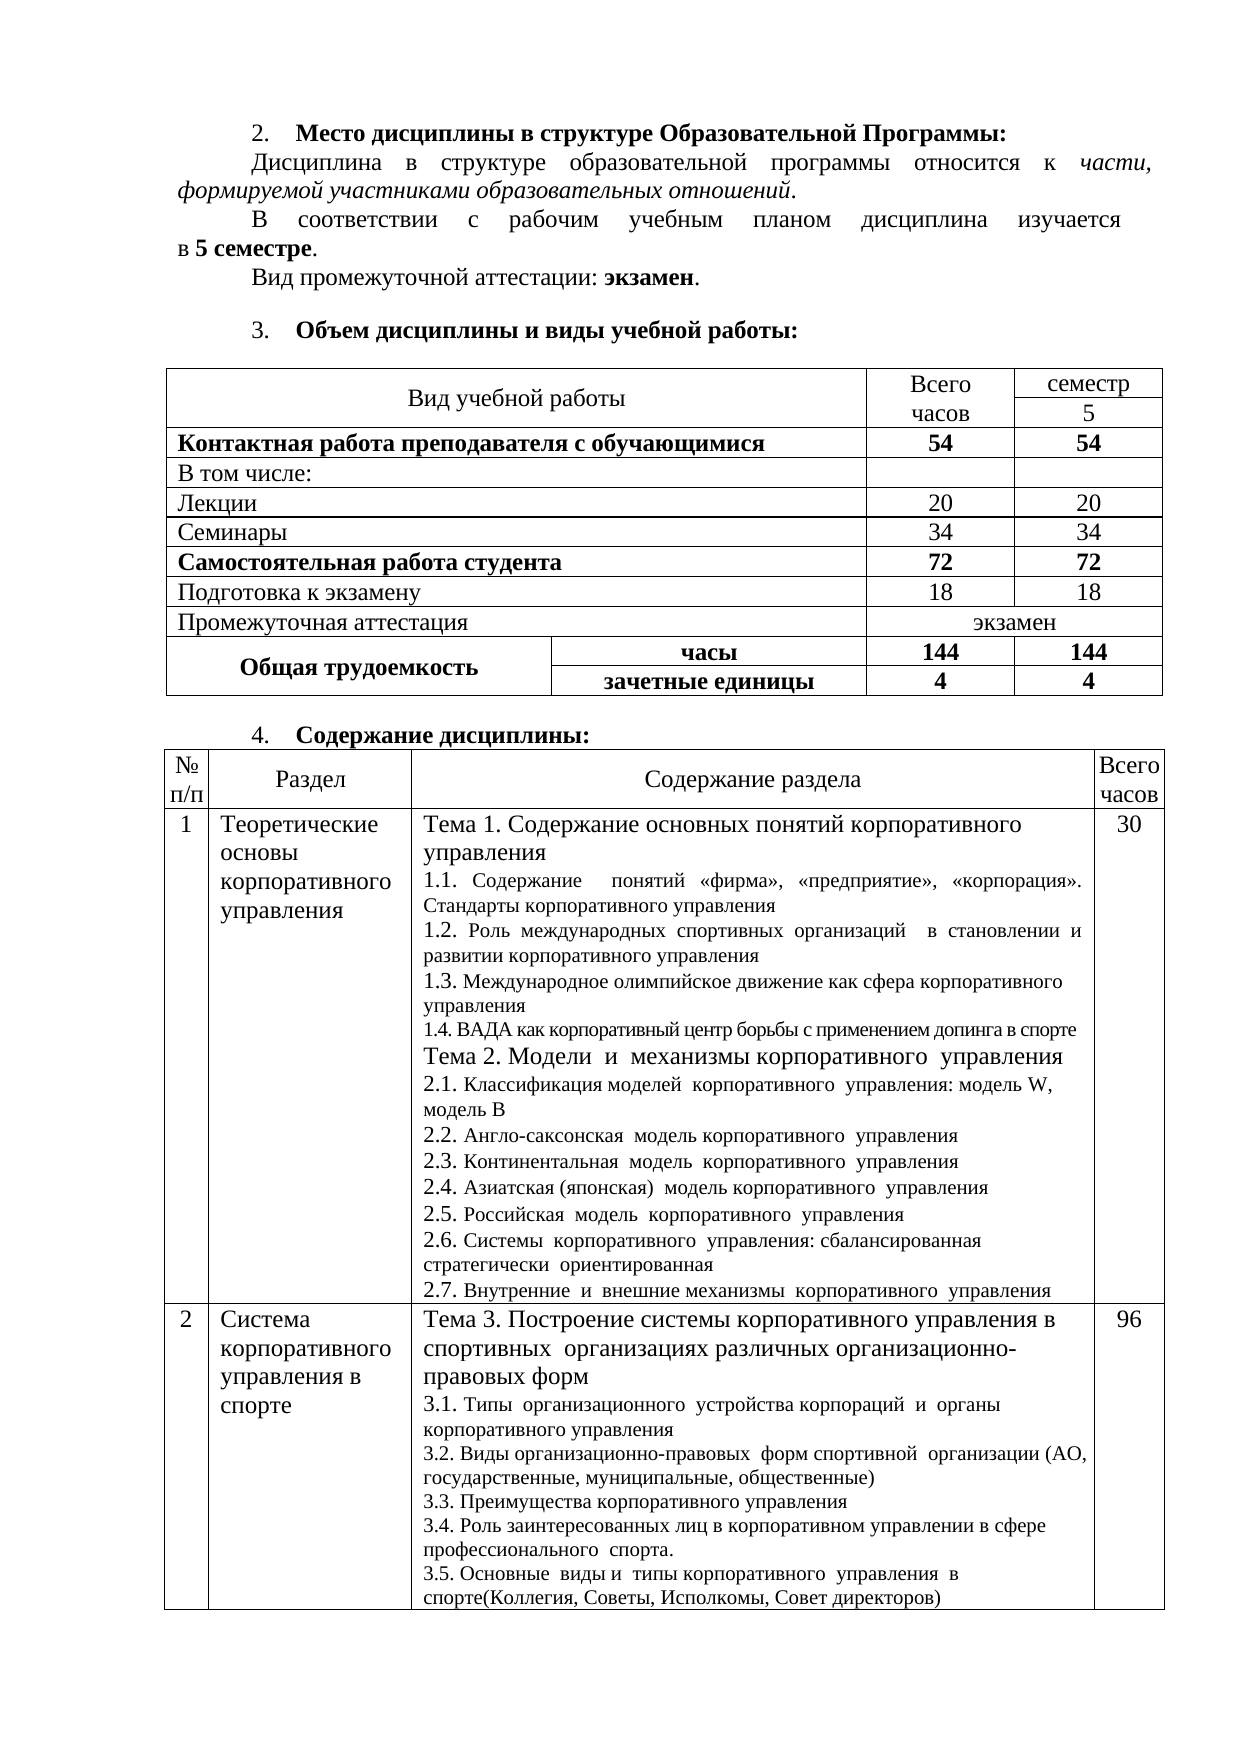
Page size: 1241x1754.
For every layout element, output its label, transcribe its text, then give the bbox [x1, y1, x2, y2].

table_cell Подготовка к экзамену [167, 577, 866, 606]
text В соответствии с рабочим учебным планом дисциплина изучается в 5 семестре. [177, 204, 1152, 262]
table_cell Контактная работа преподавателя с обучающимися [167, 428, 866, 457]
table_cell Тема 1. Содержание основных понятий корпоративного управления 1.1. Содержание понятий «фирма», «предприятие», «корпорация». Стандарты корпоративного управления 1.2. Роль международных спортивных организаций в становлении и развитии корпоративного управления 1.3. Международное олимпийское движение как сфера корпоративного управления 1.4. ВАДА как корпоративный центр борьбы с применением допинга в спорте Тема 2. Модели и механизмы корпоративного управления 2.1. Классификация моделей корпоративного управления: модель W, модель B 2.2. Англо-саксонская модель корпоративного управления 2.3. Континентальная модель корпоративного управления 2.4. Азиатская (японская) модель корпоративного управления 2.5. Российская модель корпоративного управления 2.6. Системы корпоративного управления: сбалансированная стратегически ориентированная 2.7. Внутренние и внешние механизмы корпоративного управления [412, 809, 1094, 1303]
table_header № п/п [165, 750, 208, 808]
table_cell 18 [867, 577, 1014, 606]
table_cell 30 [1095, 809, 1164, 1303]
table_cell В том числе: [167, 458, 866, 487]
table_cell часы [552, 637, 866, 665]
list Место дисциплины в структуре Образовательной Программы: [177, 118, 1152, 147]
table_cell 34 [867, 518, 1014, 546]
table_header Всего часов [867, 369, 1014, 427]
table_header Всего часов [1095, 750, 1164, 808]
table_cell 34 [1015, 518, 1162, 546]
text Дисциплина в структуре образовательной программы относится к части, формируемой участниками образовательных отношений. [177, 147, 1152, 204]
table_cell Система корпоративного управления в спорте [209, 1304, 411, 1609]
table_cell Теоретические основы корпоративного управления [209, 809, 411, 1303]
text Вид промежуточной аттестации: экзамен. [177, 262, 1152, 291]
table_cell 4 [867, 666, 1014, 695]
table_cell 96 [1095, 1304, 1164, 1609]
table_cell 54 [1015, 428, 1162, 457]
table_cell 20 [867, 488, 1014, 516]
table_cell экзамен [867, 607, 1162, 636]
table_cell Самостоятельная работа студента [167, 547, 866, 576]
table_cell 2 [165, 1304, 208, 1609]
list Содержание дисциплины: [177, 720, 1152, 749]
table_cell Семинары [167, 518, 866, 546]
table_cell 54 [867, 428, 1014, 457]
list Объем дисциплины и виды учебной работы: [177, 315, 1152, 343]
table_cell 4 [1015, 666, 1162, 695]
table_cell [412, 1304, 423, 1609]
table_cell 5 [1015, 398, 1162, 427]
table_cell 1 [165, 809, 208, 1303]
table_header Содержание раздела [412, 750, 1094, 808]
table_cell 72 [867, 547, 1014, 576]
table_cell зачетные единицы [552, 666, 866, 695]
table_cell 20 [1015, 488, 1162, 516]
table_cell 72 [1015, 547, 1162, 576]
table_cell Промежуточная аттестация [167, 607, 866, 636]
table_cell 18 [1015, 577, 1162, 606]
table_cell Общая трудоемкость [167, 637, 551, 695]
table_header Вид учебной работы [167, 369, 866, 427]
table_cell 144 [1015, 637, 1162, 665]
table_header семестр [1015, 369, 1162, 397]
table_cell [867, 458, 1014, 487]
table_cell 144 [867, 637, 1014, 665]
table_cell [1015, 458, 1162, 487]
table_header Раздел [209, 750, 411, 808]
table_cell Лекции [167, 488, 866, 516]
